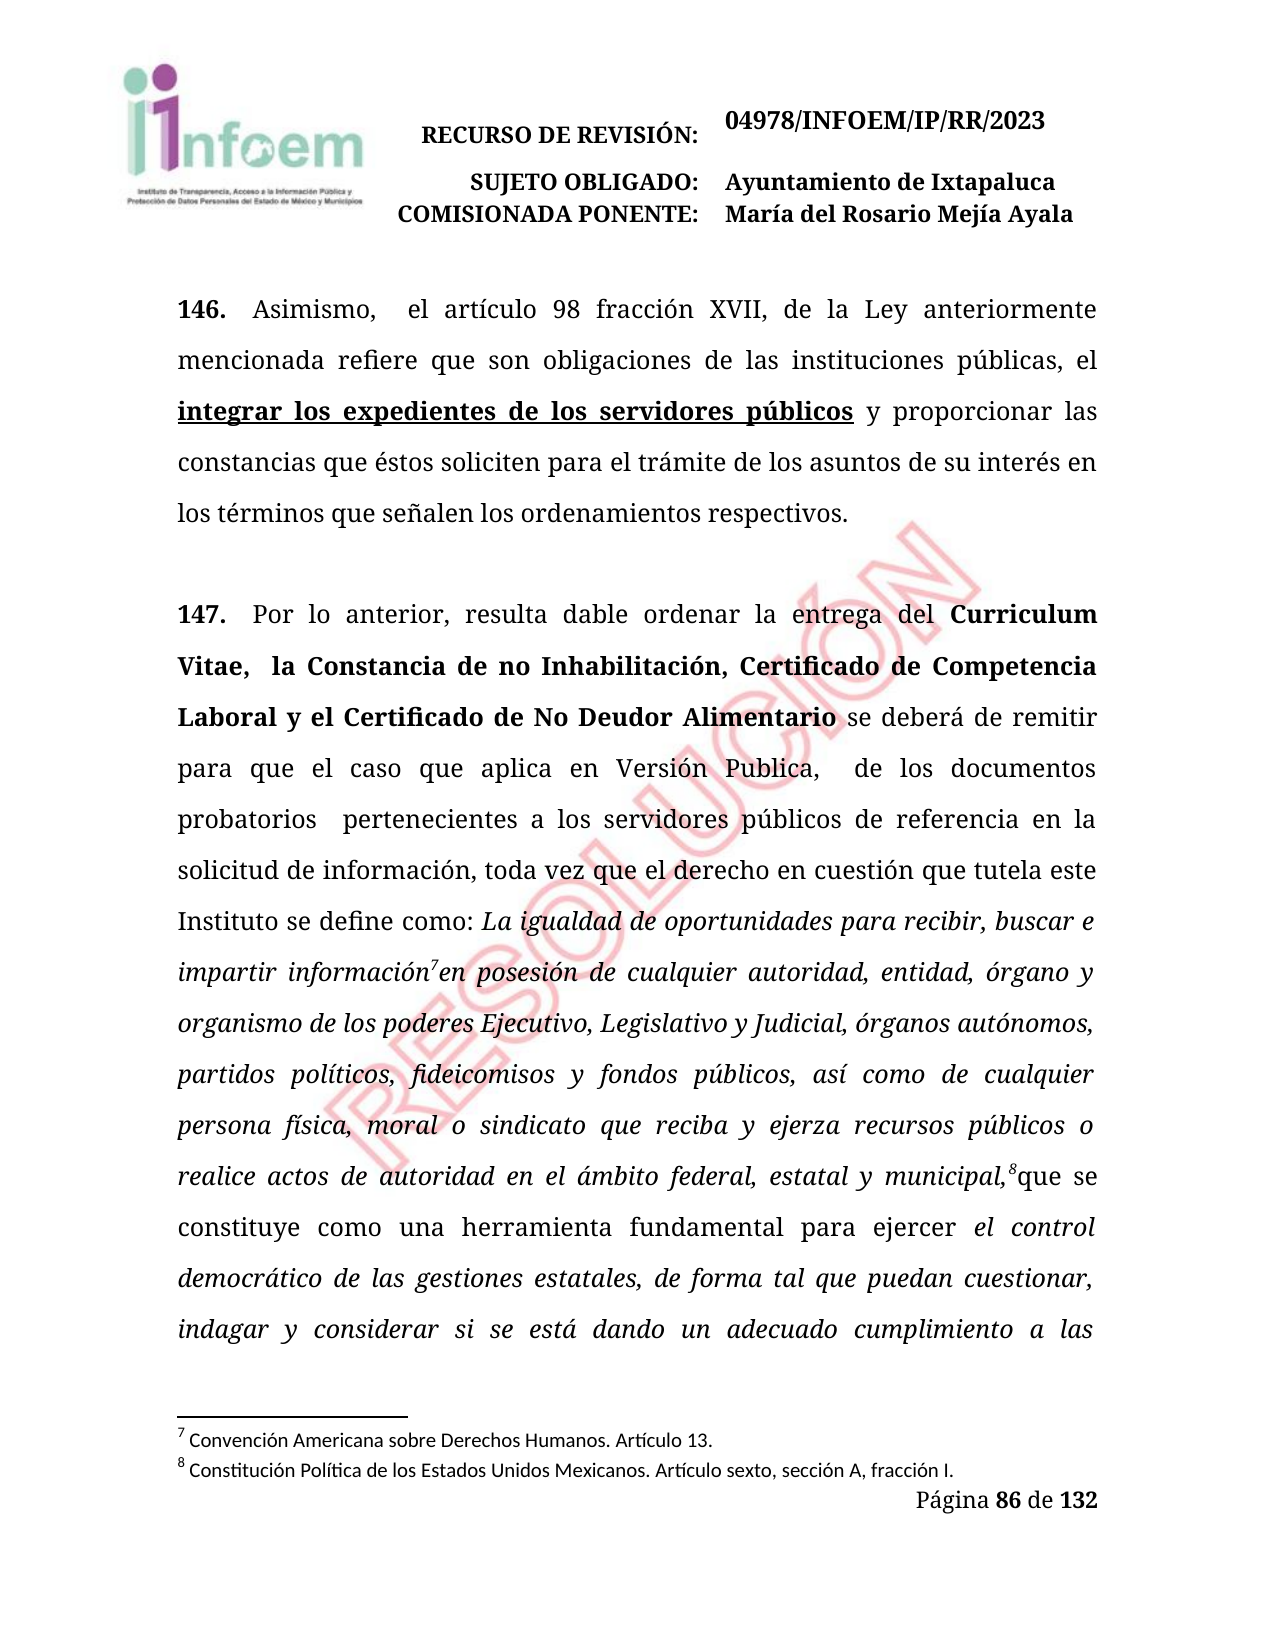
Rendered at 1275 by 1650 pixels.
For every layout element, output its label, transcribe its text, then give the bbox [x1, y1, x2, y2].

picture [5, 5, 1268, 1649]
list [177, 597, 1098, 1346]
list Asimismo, el artículo 98 fracción XVII, de la Ley anteriormente mencionada refiere que son obligaciones de las instituciones públicas, el integrar los expedientes de los servidores públicos y proporcionar las constancias que éstos soliciten para el trámite de los asuntos de su interés en los términos que señalen los ordenamientos respectivos. [177, 291, 1098, 529]
